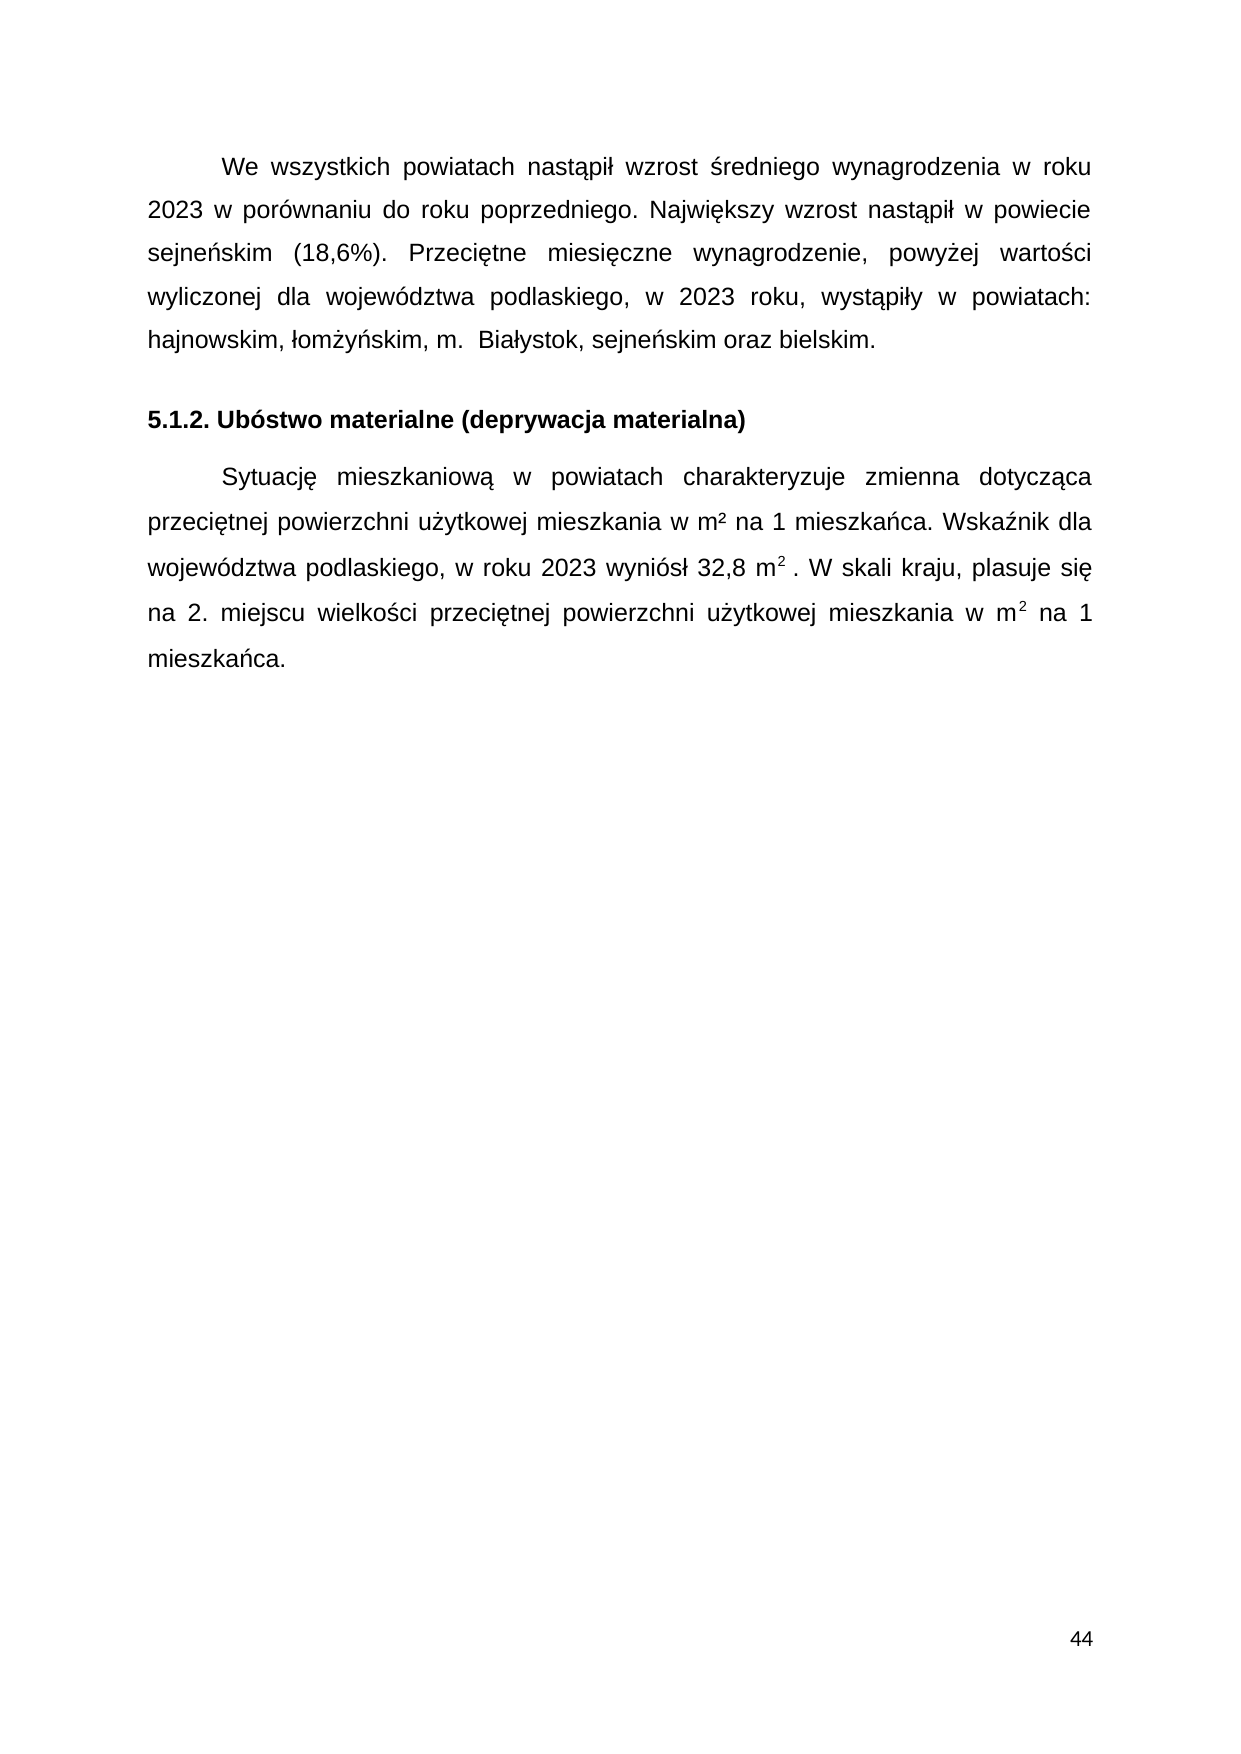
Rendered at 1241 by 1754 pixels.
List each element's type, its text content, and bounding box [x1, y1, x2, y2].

text Sytuację mieszkaniową w powiatach charakteryzuje zmienna dotycząca przeciętnej powierzchni użytkowej mieszkania w m² na 1 mieszkańca. Wskaźnik dla województwa podlaskiego, w roku 2023 wyniósł 32,8 m2 . W skali kraju, plasuje się na 2. miejscu wielkości przeciętnej powierzchni użytkowej mieszkania w m2 na 1 mieszkańca. [147, 462, 1093, 672]
subtitle 5.1.2. Ubóstwo materialne (deprywacja materialna) [147, 405, 1087, 434]
text We wszystkich powiatach nastąpił wzrost średniego wynagrodzenia w roku 2023 w porównaniu do roku poprzedniego. Największy wzrost nastąpił w powiecie sejneńskim (18,6%). Przeciętne miesięczne wynagrodzenie, powyżej wartości wyliczonej dla województwa podlaskiego, w 2023 roku, wystąpiły w powiatach: hajnowskim, łomżyńskim, m. Białystok, sejneńskim oraz bielskim. [147, 152, 1093, 353]
